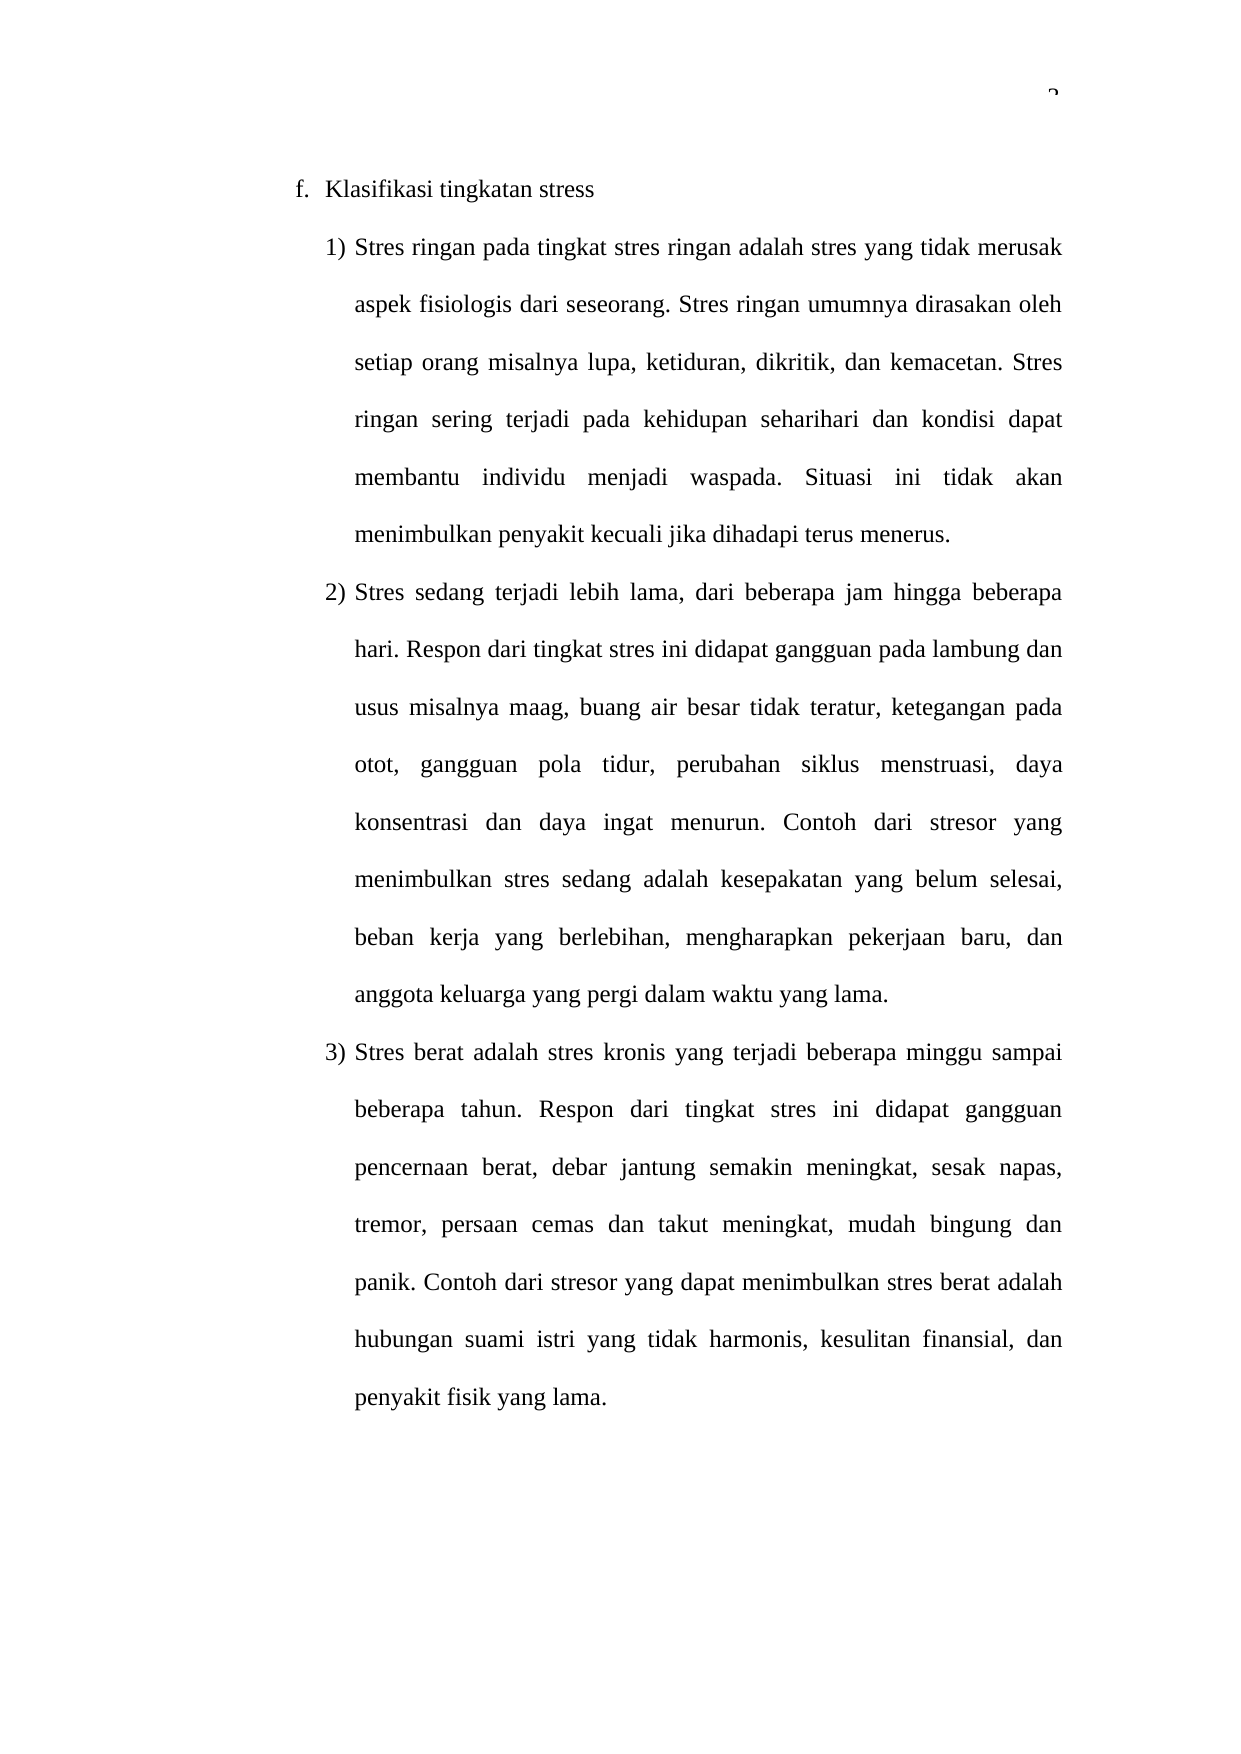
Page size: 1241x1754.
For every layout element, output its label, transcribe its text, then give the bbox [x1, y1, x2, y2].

list Stres sedang terjadi lebih lama, dari beberapa jam hingga beberapa hari. Respon dari tingkat stres ini didapat gangguan pada lambung dan usus misalnya maag, buang air besar tidak teratur, ketegangan pada otot, gangguan pola tidur, perubahan siklus menstruasi, daya konsentrasi dan daya ingat menurun. Contoh dari stresor yang menimbulkan stres sedang adalah kesepakatan yang belum selesai, beban kerja yang berlebihan, mengharapkan pekerjaan baru, dan anggota keluarga yang pergi dalam waktu yang lama. [325, 577, 1063, 1008]
list Stres berat adalah stres kronis yang terjadi beberapa minggu sampai beberapa tahun. Respon dari tingkat stres ini didapat gangguan pencernaan berat, debar jantung semakin meningkat, sesak napas, tremor, persaan cemas dan takut meningkat, mudah bingung dan panik. Contoh dari stresor yang dapat menimbulkan stres berat adalah hubungan suami istri yang tidak harmonis, kesulitan finansial, dan penyakit fisik yang lama. [325, 1037, 1063, 1411]
list Klasifikasi tingkatan stress [295, 174, 1190, 203]
list Stres ringan pada tingkat stres ringan adalah stres yang tidak merusak aspek fisiologis dari seseorang. Stres ringan umumnya dirasakan oleh setiap orang misalnya lupa, ketiduran, dikritik, dan kemacetan. Stres ringan sering terjadi pada kehidupan seharihari dan kondisi dapat membantu individu menjadi waspada. Situasi ini tidak akan menimbulkan penyakit kecuali jika dihadapi terus menerus. [325, 232, 1063, 548]
